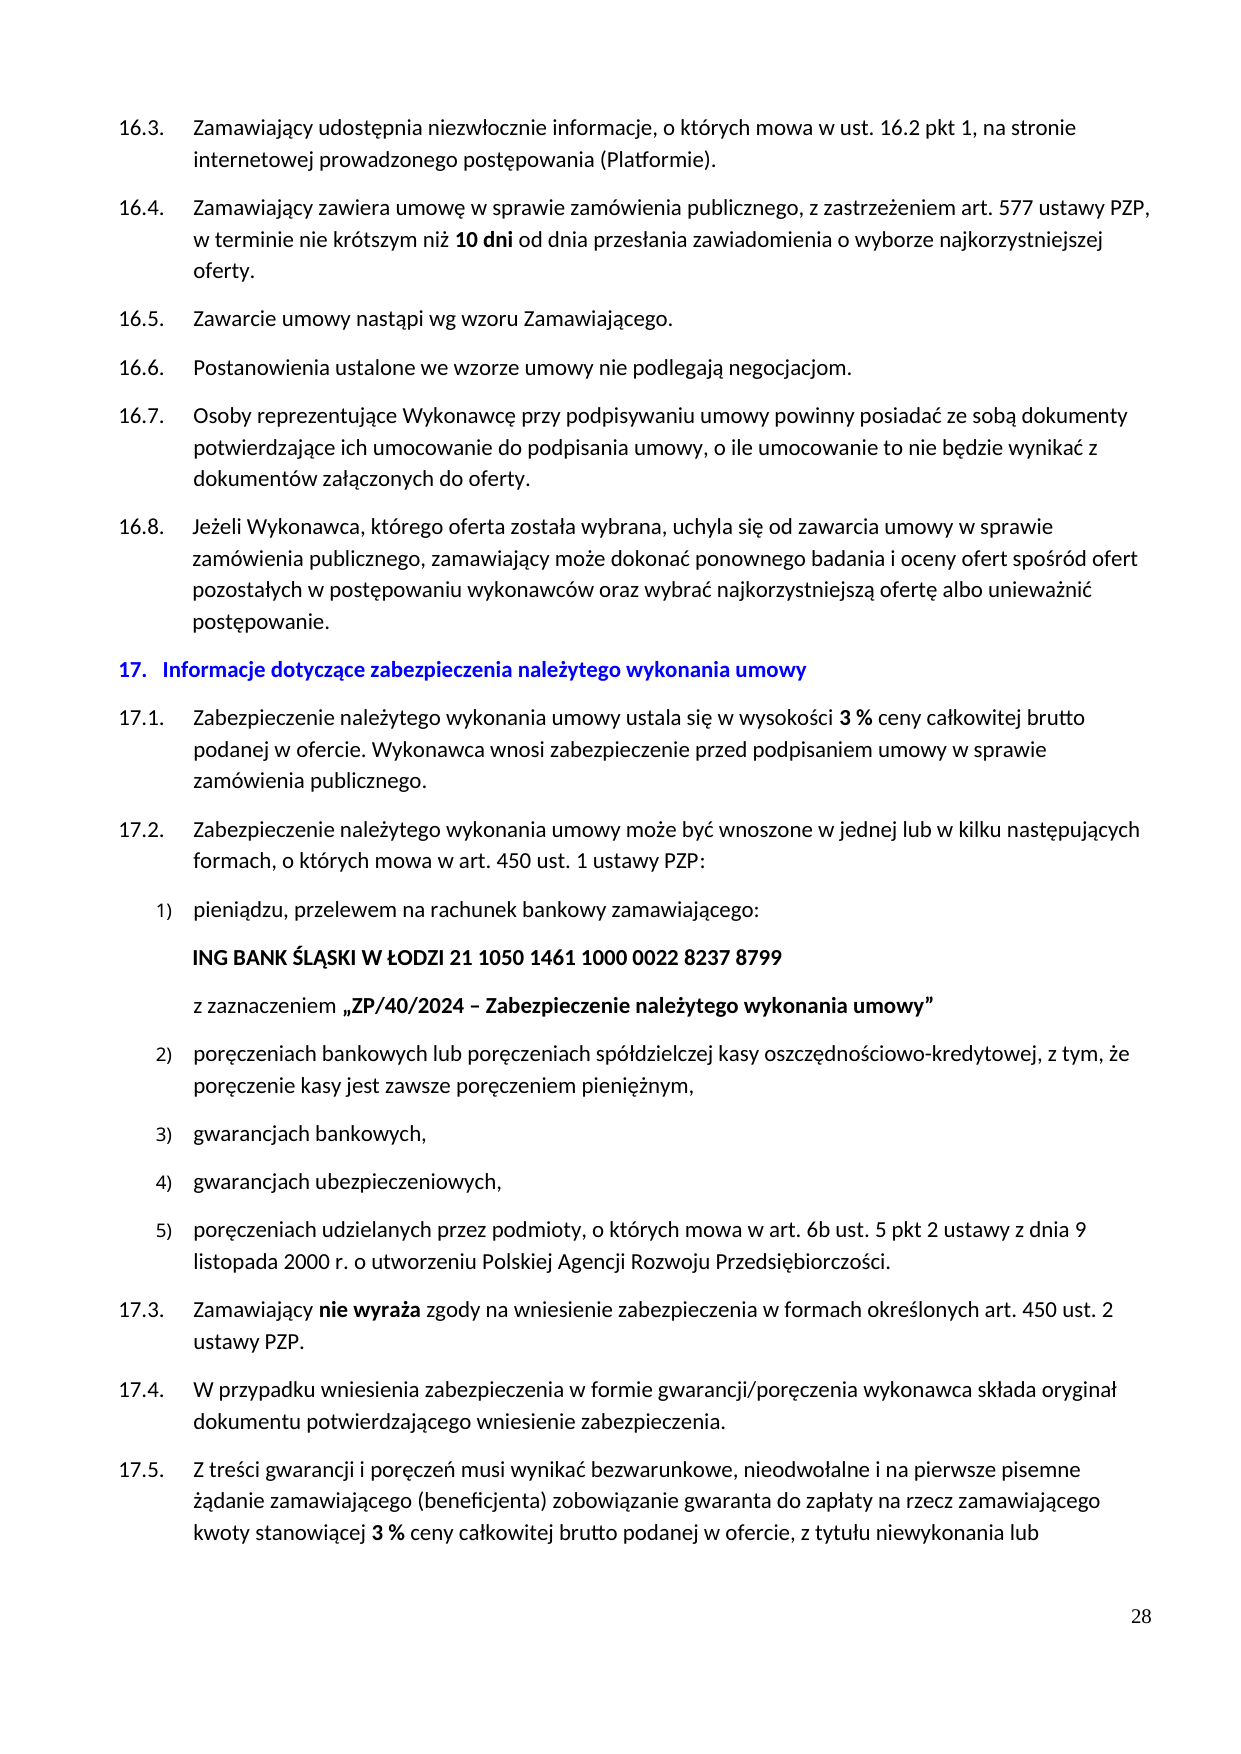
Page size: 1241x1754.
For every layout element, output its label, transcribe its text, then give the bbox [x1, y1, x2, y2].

list Postanowienia ustalone we wzorze umowy nie podlegają negocjacjom. [118, 353, 1152, 381]
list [118, 1455, 1152, 1546]
list Zamawiający udostępnia niezwłocznie informacje, o których mowa w ust. 16.2 pkt 1, na stronie internetowej prowadzonego postępowania (Platformie). [118, 113, 1152, 173]
list pieniądzu, przelewem na rachunek bankowy zamawiającego: [156, 895, 1152, 923]
list Osoby reprezentujące Wykonawcę przy podpisywaniu umowy powinny posiadać ze sobą dokumenty potwierdzające ich umocowanie do podpisania umowy, o ile umocowanie to nie będzie wynikać z dokumentów załączonych do oferty. [118, 401, 1152, 492]
list Jeżeli Wykonawca, którego oferta została wybrana, uchyla się od zawarcia umowy w sprawie zamówienia publicznego, zamawiający może dokonać ponownego badania i oceny ofert spośród ofert pozostałych w postępowaniu wykonawców oraz wybrać najkorzystniejszą ofertę albo unieważnić postępowanie. [118, 512, 1152, 635]
list Zawarcie umowy nastąpi wg wzoru Zamawiającego. [118, 304, 1152, 333]
list poręczeniach udzielanych przez podmioty, o których mowa w art. 6b ust. 5 pkt 2 ustawy z dnia 9 listopada 2000 r. o utworzeniu Polskiej Agencji Rozwoju Przedsiębiorczości. [156, 1216, 1152, 1275]
text ING BANK ŚLĄSKI W ŁODZI 21 1050 1461 1000 0022 8237 8799 [177, 943, 1152, 971]
list Zabezpieczenie należytego wykonania umowy może być wnoszone w jednej lub w kilku następujących formach, o których mowa w art. 450 ust. 1 ustawy PZP: [118, 815, 1152, 874]
list Zamawiający nie wyraża zgody na wniesienie zabezpieczenia w formach określonych art. 450 ust. 2 ustawy PZP. [118, 1295, 1152, 1355]
list Zamawiający zawiera umowę w sprawie zamówienia publicznego, z zastrzeżeniem art. 577 ustawy PZP, w terminie nie krótszym niż 10 dni od dnia przesłania zawiadomienia o wyborze najkorzystniejszej oferty. [118, 193, 1152, 284]
list Informacje dotyczące zabezpieczenia należytego wykonania umowy [118, 655, 1152, 683]
list Zabezpieczenie należytego wykonania umowy ustala się w wysokości 3 % ceny całkowitej brutto podanej w ofercie. Wykonawca wnosi zabezpieczenie przed podpisaniem umowy w sprawie zamówienia publicznego. [118, 703, 1152, 795]
list gwarancjach bankowych, [156, 1119, 1152, 1147]
text z zaznaczeniem „ZP/40/2024 – Zabezpieczenie należytego wykonania umowy” [193, 991, 1152, 1019]
list gwarancjach ubezpieczeniowych, [156, 1167, 1152, 1195]
list poręczeniach bankowych lub poręczeniach spółdzielczej kasy oszczędnościowo-kredytowej, z tym, że poręczenie kasy jest zawsze poręczeniem pieniężnym, [156, 1039, 1152, 1099]
list W przypadku wniesienia zabezpieczenia w formie gwarancji/poręczenia wykonawca składa oryginał dokumentu potwierdzającego wniesienie zabezpieczenia. [118, 1375, 1152, 1435]
